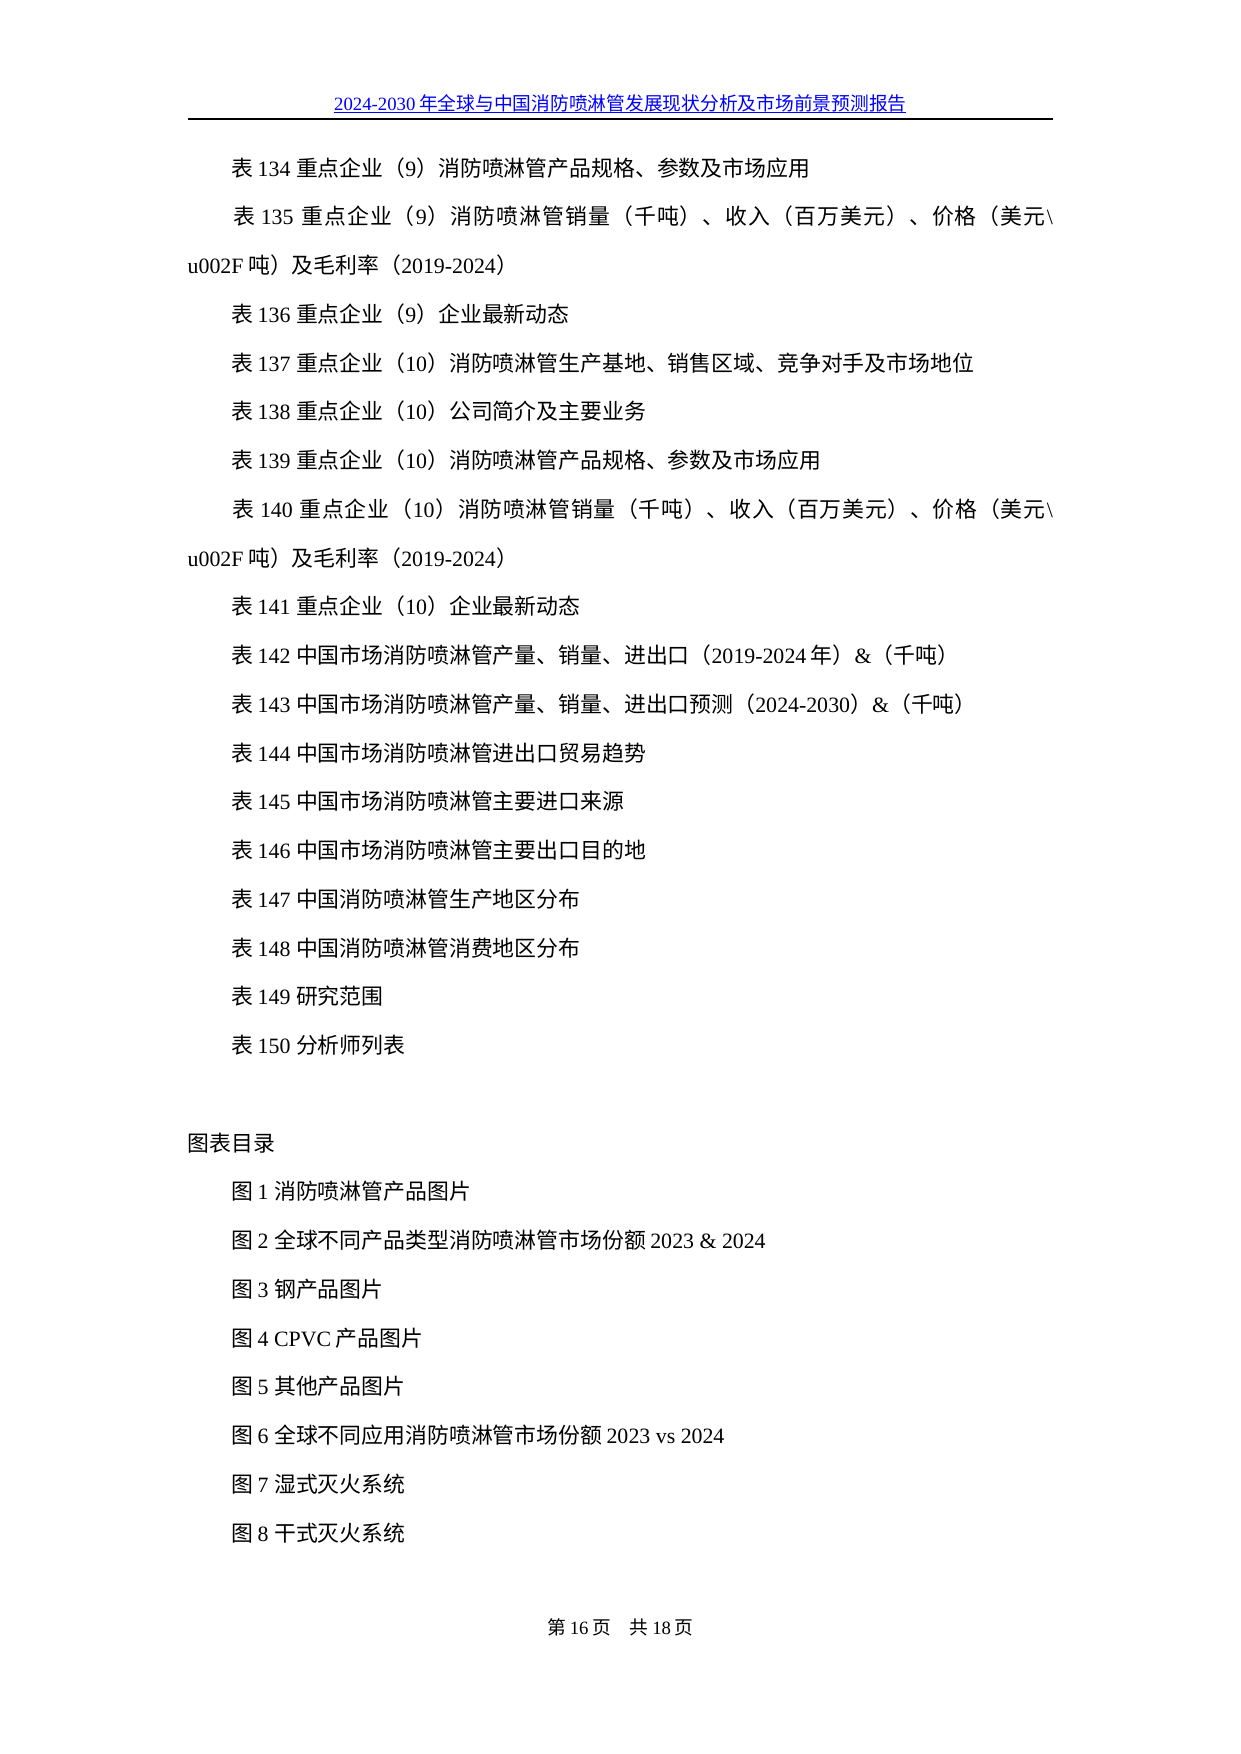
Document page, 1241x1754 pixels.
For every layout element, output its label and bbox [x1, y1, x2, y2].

text [187, 150, 1053, 1548]
